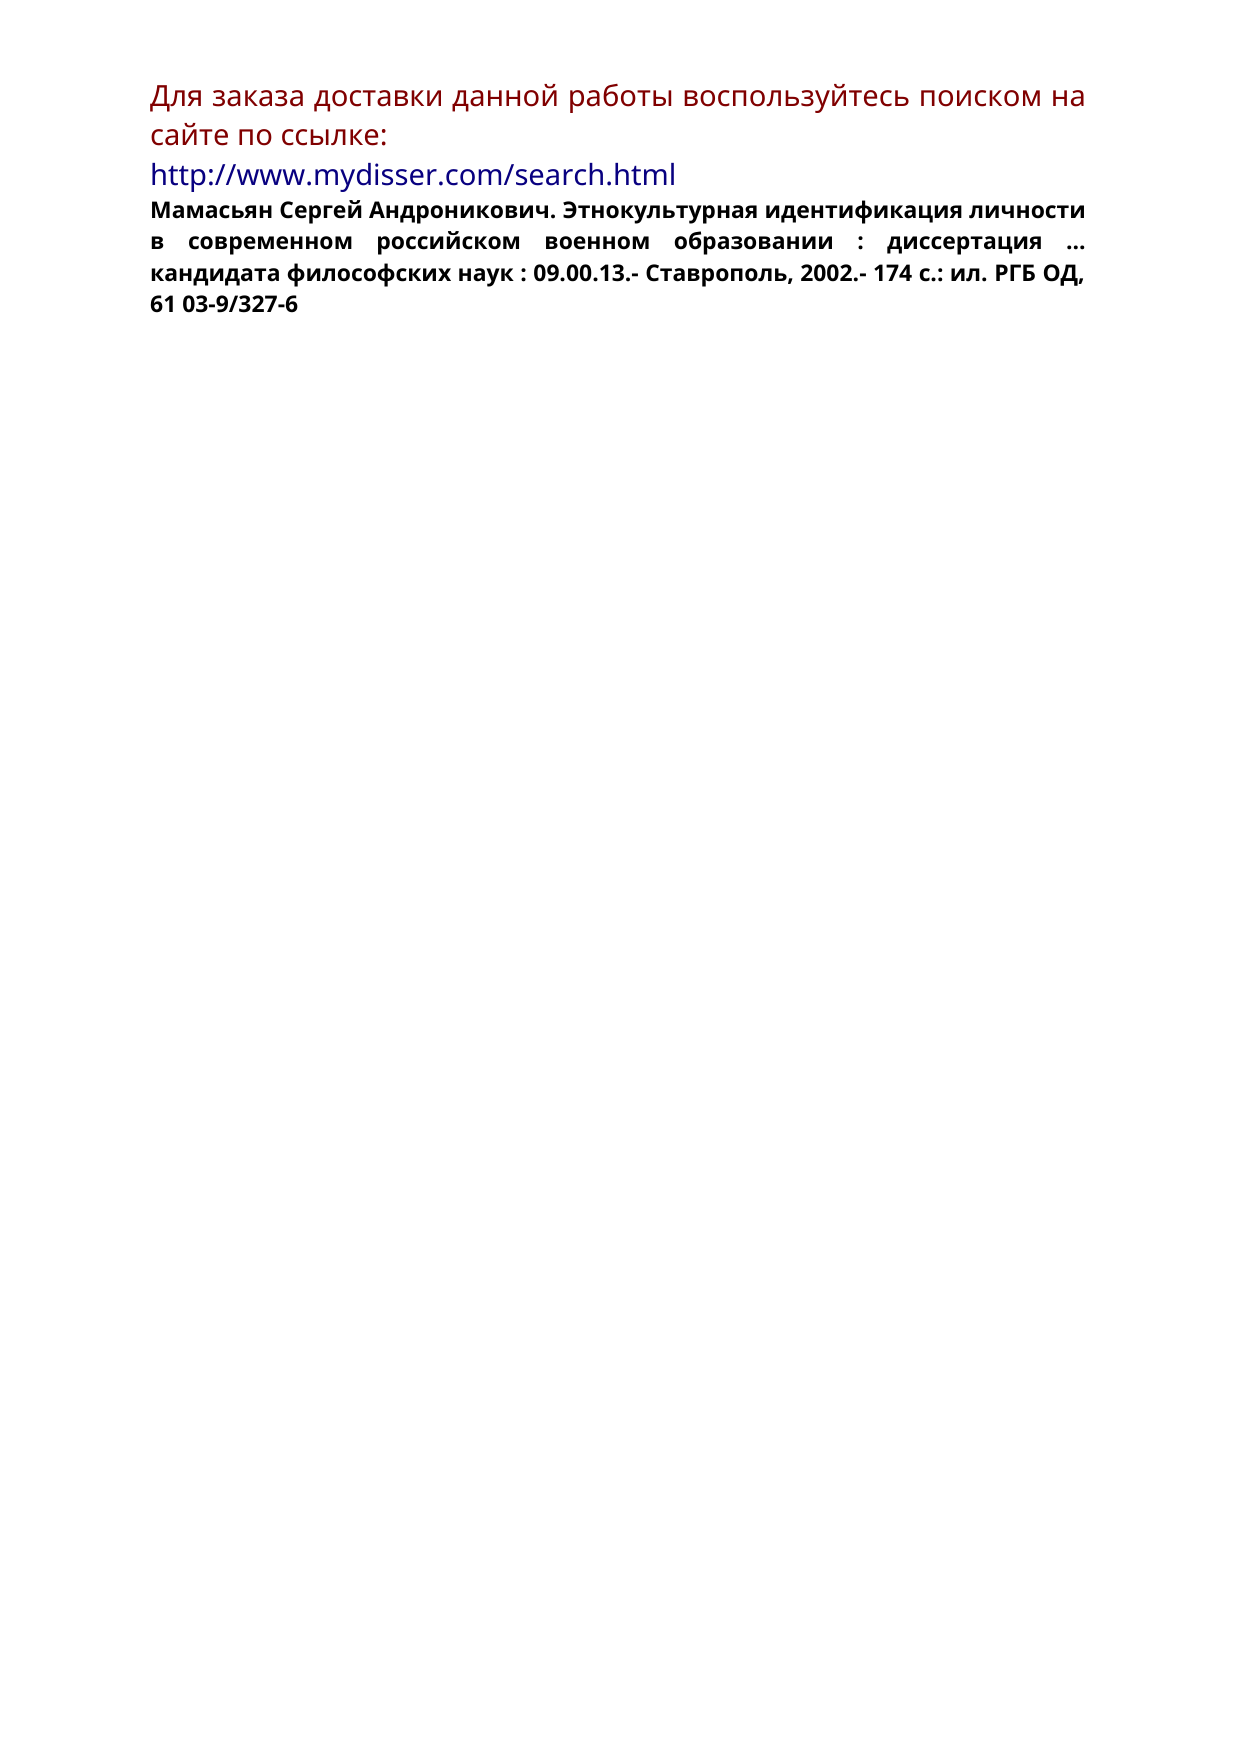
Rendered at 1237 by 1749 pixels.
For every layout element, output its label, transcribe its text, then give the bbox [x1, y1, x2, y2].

text Мамасьян Сергей Андроникович. Этнокультурная идентификация личности в современном российском военном образовании : диссертация ... кандидата философских наук : 09.00.13.- Ставрополь, 2002.- 174 с.: ил. РГБ ОД, 61 03-9/327-6 [150, 194, 1086, 319]
